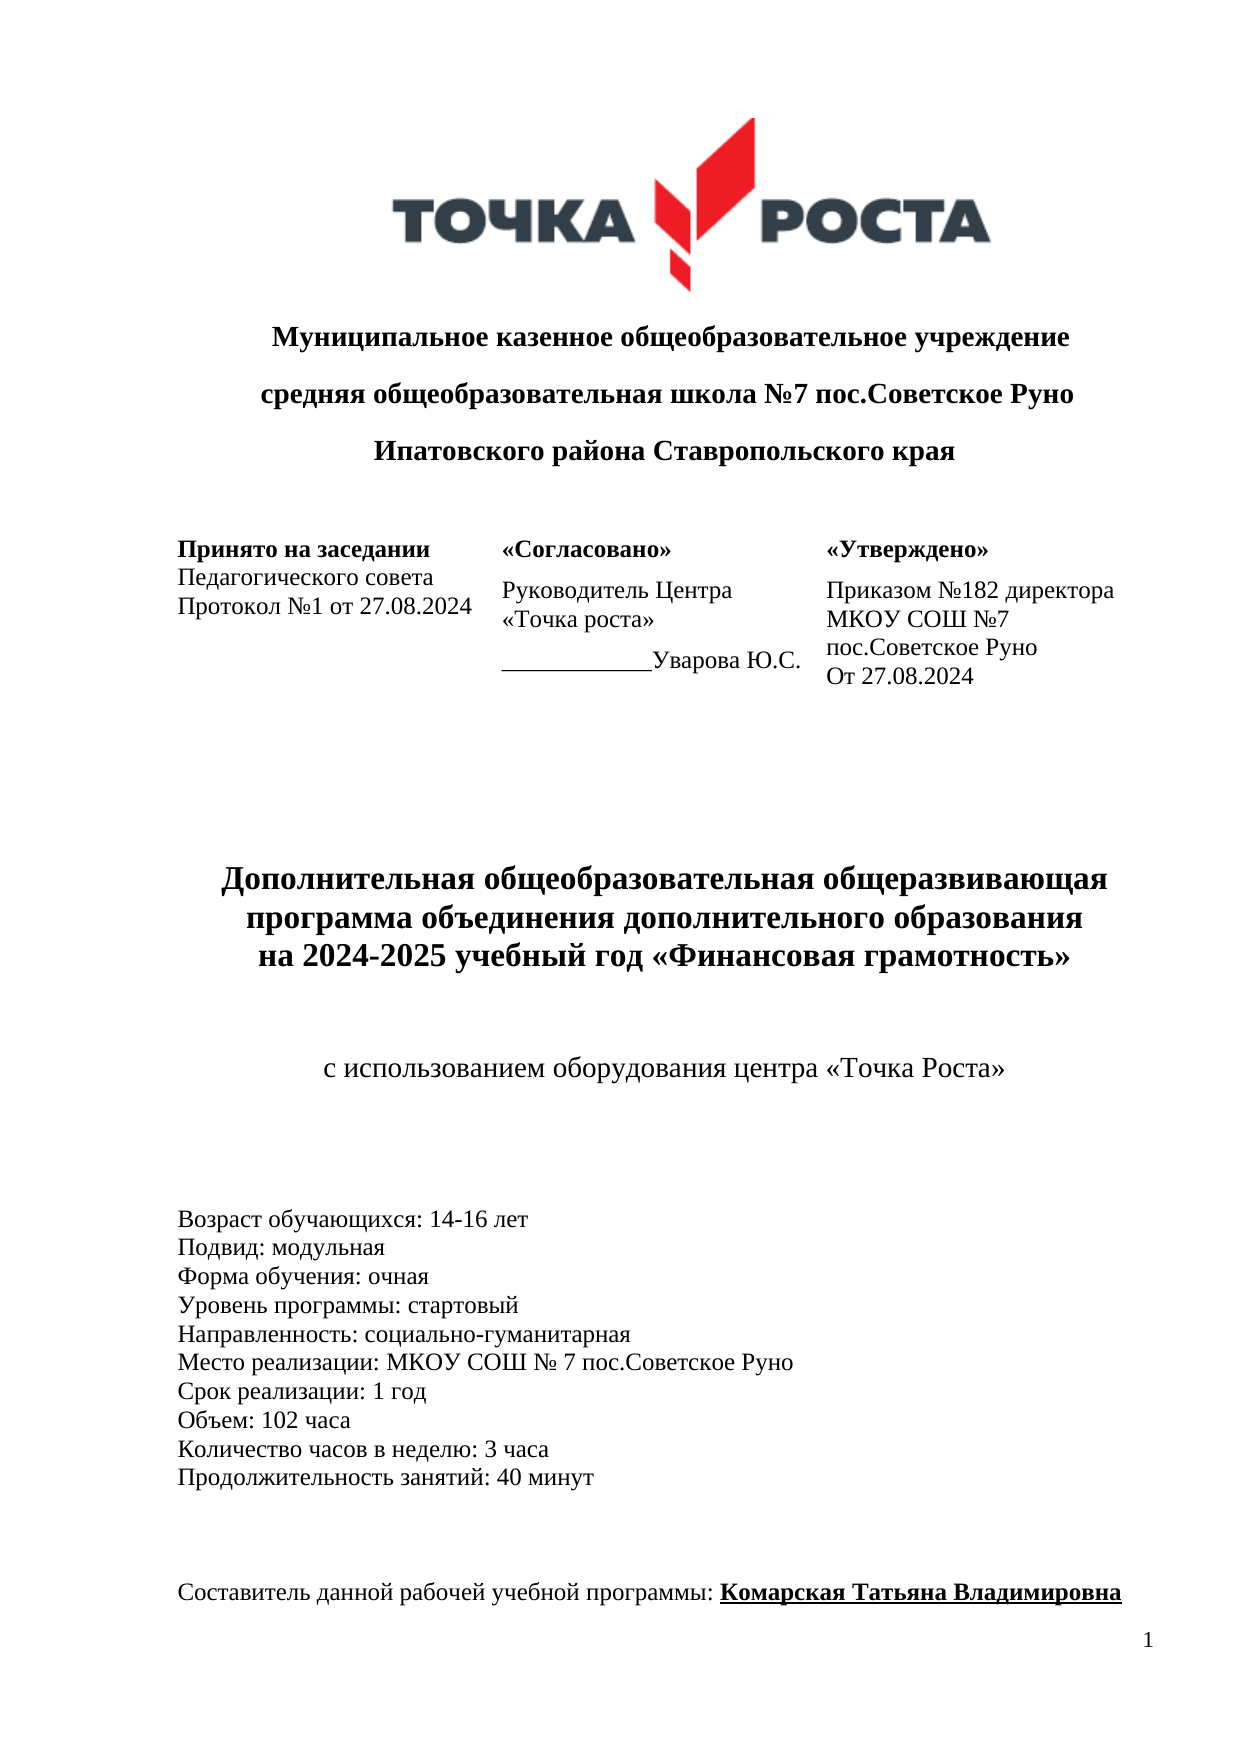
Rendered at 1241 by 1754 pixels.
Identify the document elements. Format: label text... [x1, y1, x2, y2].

text ‌Ипатовского района Ставропольского края [177, 433, 1152, 467]
table_header Принято на заседании Педагогического совета Протокол №1 от 27.08.2024 [166, 534, 490, 715]
table_header «Утверждено» Приказом №182 директора МКОУ СОШ №7 пос.Советское Руно От 27.08.2024 [815, 534, 1139, 715]
text Срок реализации: 1 год [177, 1376, 1152, 1405]
text Форма обучения: очная [177, 1261, 1152, 1290]
text Место реализации: МКОУ СОШ № 7 пос.Советское Руно [177, 1347, 1152, 1376]
picture [384, 118, 999, 295]
text Подвид: модульная [177, 1232, 1152, 1261]
text Уровень программы: стартовый [177, 1290, 1152, 1319]
text Составитель данной рабочей учебной программы: Комарская Татьяна Владимировна [177, 1577, 1152, 1606]
text Возраст обучающихся: 14-16 лет [177, 1204, 1152, 1232]
text средняя общеобразовательная школа №7 пос.Советское Руно ‌‌ [190, 376, 1152, 409]
text на 2024-2025 учебный год «Финансовая грамотность» [177, 935, 1152, 974]
text Дополнительная общеобразовательная общеразвивающая программа объединения дополнительного образования [177, 859, 1152, 935]
text Продолжительность занятий: 40 минут [177, 1462, 1152, 1491]
table_header «Согласовано» Руководитель Центра «Точка роста» ____________Уварова Ю.С. [490, 534, 815, 715]
text с использованием оборудования центра «Точка Роста» [177, 1050, 1152, 1084]
text ‌Муниципальное казенное общеобразовательное учреждение [190, 319, 1152, 353]
text Количество часов в неделю: 3 часа [177, 1434, 1152, 1462]
text Объем: 102 часа [177, 1405, 1152, 1434]
text Направленность: социально-гуманитарная [177, 1319, 1152, 1347]
